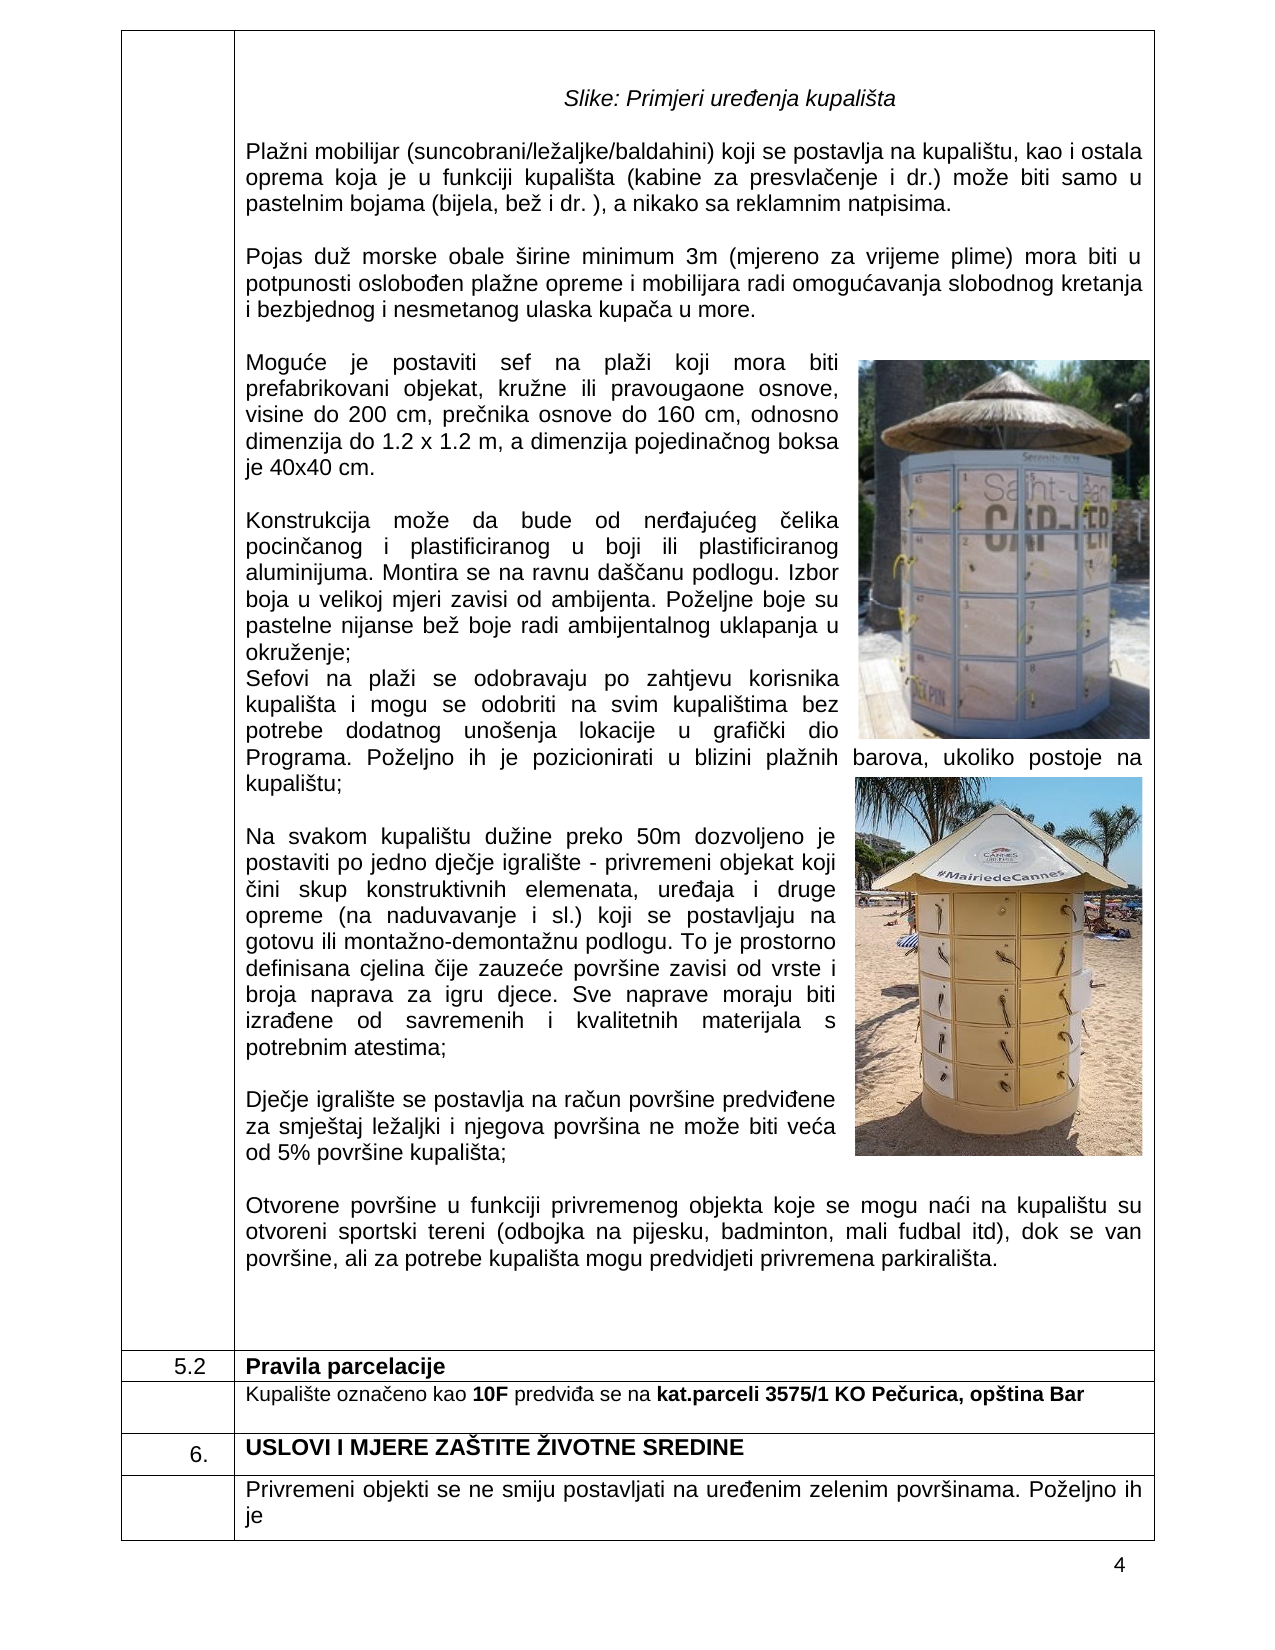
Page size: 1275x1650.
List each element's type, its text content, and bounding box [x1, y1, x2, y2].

table_cell 6. [122, 1434, 234, 1475]
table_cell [235, 31, 1154, 1350]
table_cell Kupalište označeno kao 10F predviđa se na kat.parceli 3575/1 KO Pečurica, opština Bar [235, 1382, 1154, 1433]
table_cell [122, 31, 234, 1350]
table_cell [235, 1476, 1154, 1540]
table_cell Pravila parcelacije [235, 1351, 1154, 1381]
picture [855, 777, 1143, 1156]
table_cell [122, 1382, 234, 1433]
table_cell USLOVI I MJERE ZAŠTITE ŽIVOTNE SREDINE [235, 1434, 1154, 1475]
table_cell 5.2 [122, 1351, 234, 1381]
picture [858, 360, 1150, 739]
table_cell [122, 1476, 234, 1540]
